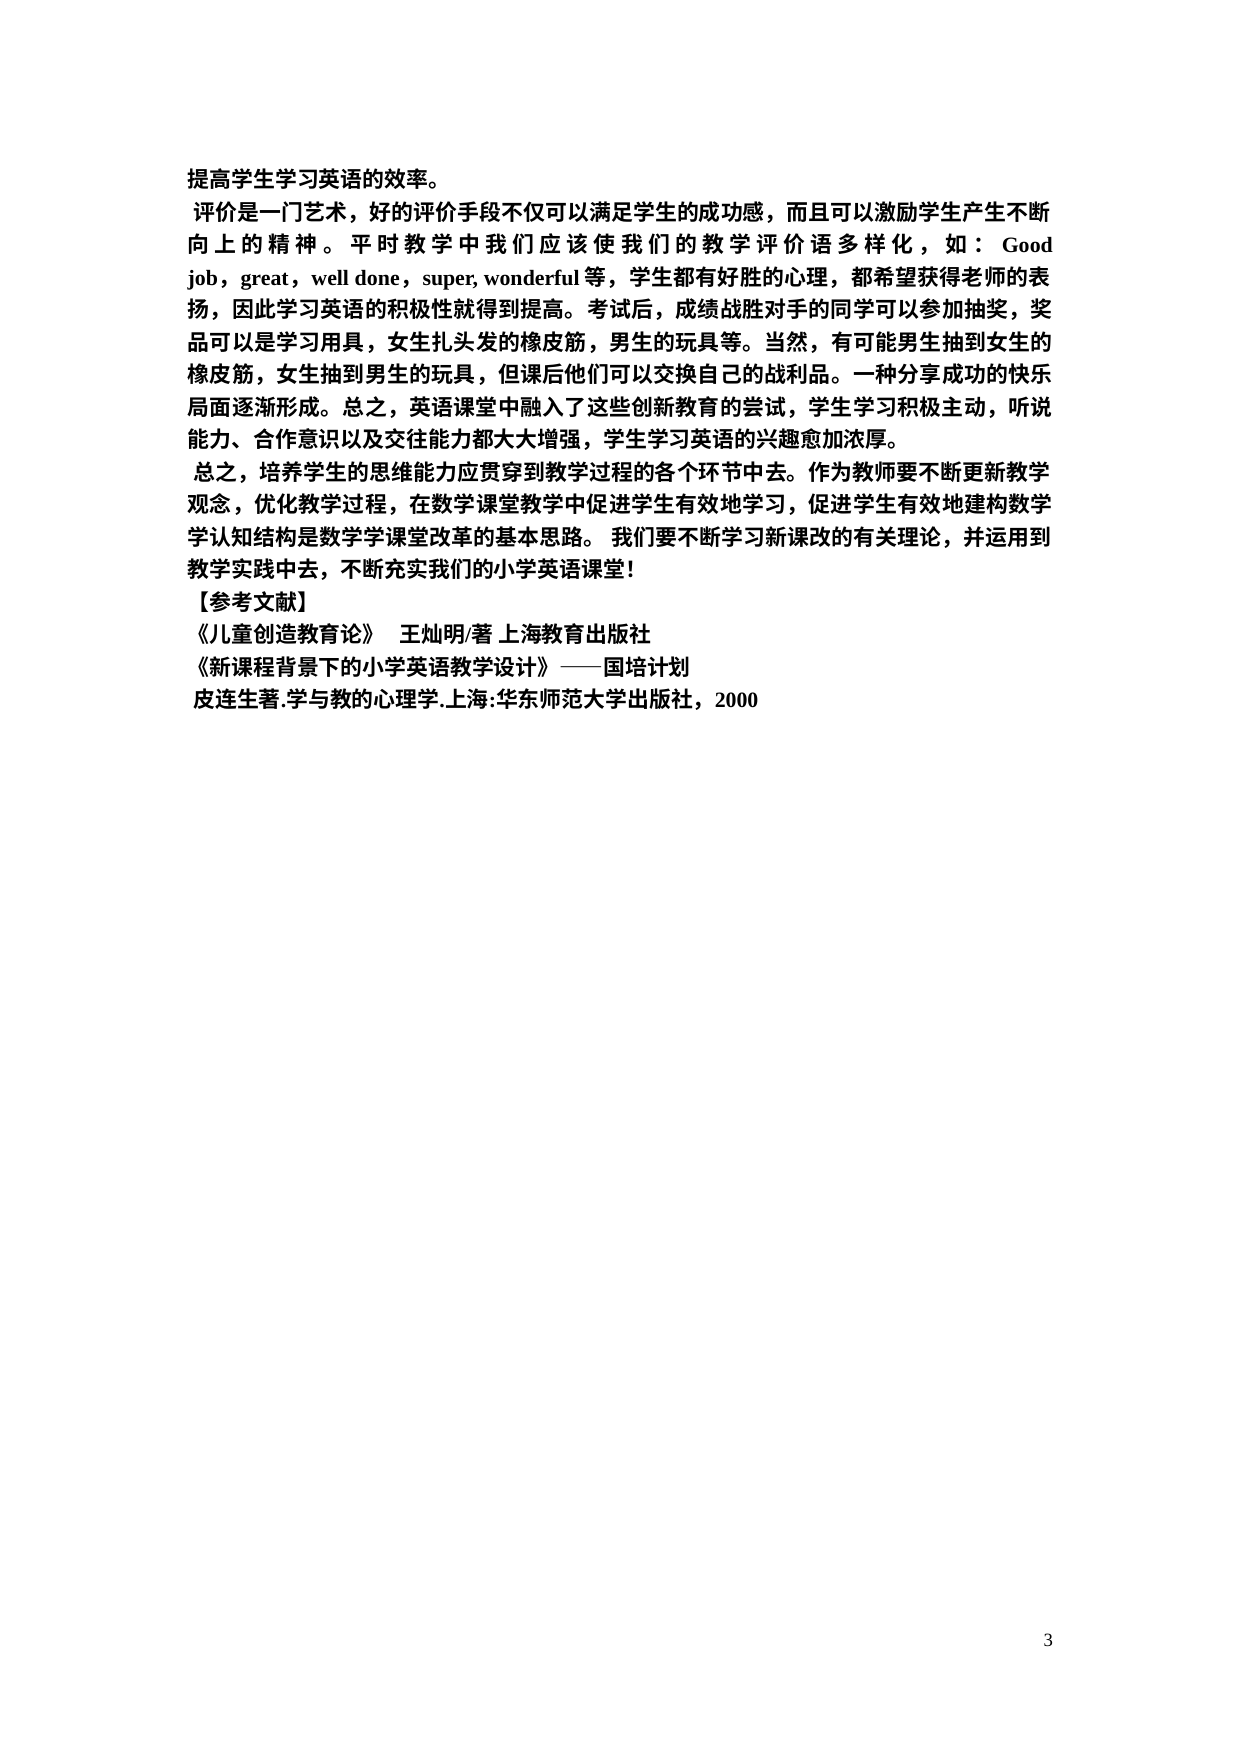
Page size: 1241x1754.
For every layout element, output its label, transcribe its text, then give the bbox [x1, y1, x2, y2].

text 总之，培养学生的思维能力应贯穿到教学过程的各个环节中去。作为教师要不断更新教学观念，优化教学过程，在数学课堂教学中促进学生有效地学习，促进学生有效地建构数学学认知结构是数学学课堂改革的基本思路。 我们要不断学习新课改的有关理论，并运用到教学实践中去，不断充实我们的小学英语课堂！ [187, 454, 1053, 584]
text 《儿童创造教育论》 王灿明/著 上海教育出版社 [187, 617, 1053, 649]
text 评价是一门艺术，好的评价手段不仅可以满足学生的成功感，而且可以激励学生产生不断向上的精神。平时教学中我们应该使我们的教学评价语多样化，如：Good job，great，well done，super, wonderful等，学生都有好胜的心理，都希望获得老师的表扬，因此学习英语的积极性就得到提高。考试后，成绩战胜对手的同学可以参加抽奖，奖品可以是学习用具，女生扎头发的橡皮筋，男生的玩具等。当然，有可能男生抽到女生的橡皮筋，女生抽到男生的玩具，但课后他们可以交换自己的战利品。一种分享成功的快乐局面逐渐形成。总之，英语课堂中融入了这些创新教育的尝试，学生学习积极主动，听说能力、合作意识以及交往能力都大大增强，学生学习英语的兴趣愈加浓厚。 [187, 194, 1053, 454]
text 【参考文献】 [187, 584, 1053, 617]
text 《新课程背景下的小学英语教学设计》——国培计划 [187, 649, 1053, 682]
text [187, 162, 1053, 194]
text 皮连生著.学与教的心理学.上海:华东师范大学出版社，2000 [187, 682, 1053, 714]
